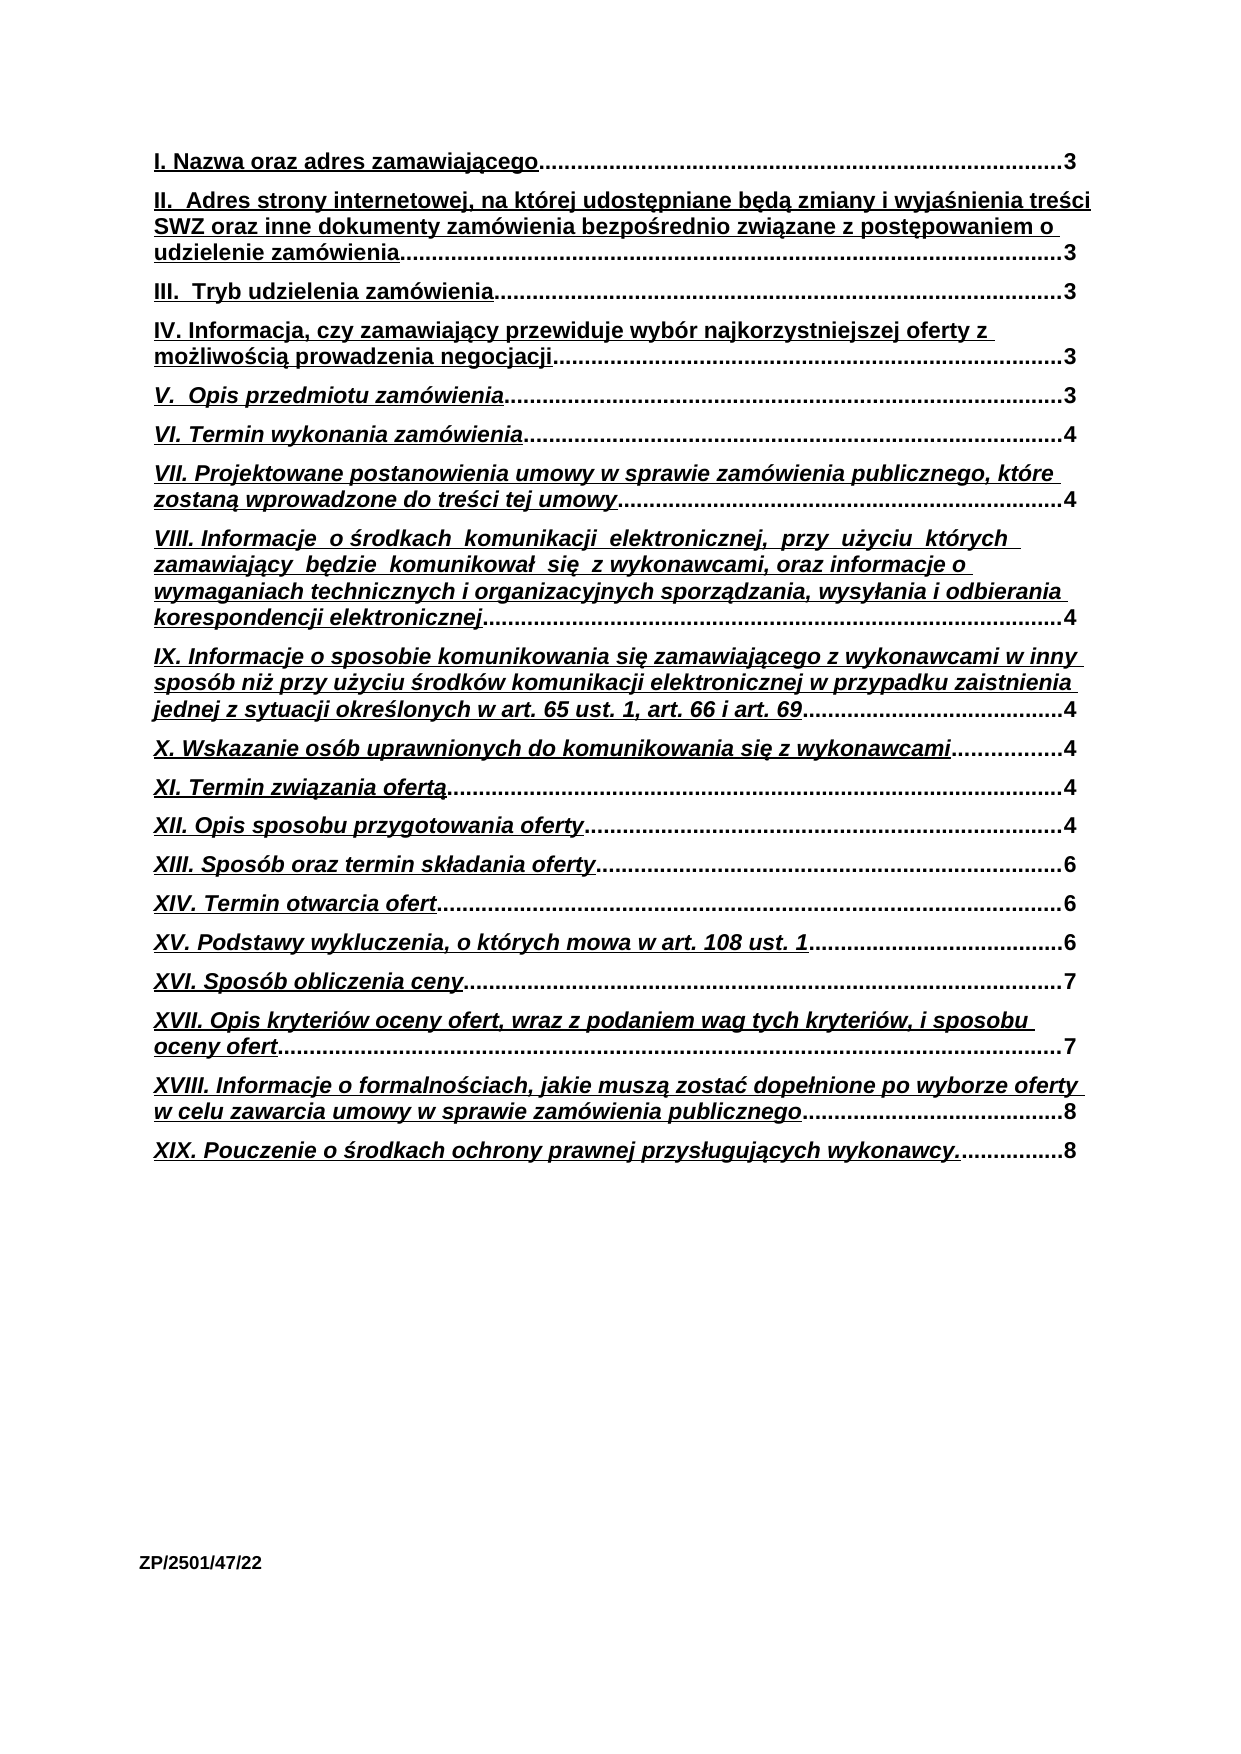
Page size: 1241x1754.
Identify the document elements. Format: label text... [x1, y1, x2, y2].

text XVIII. Informacje o formalnościach, jakie muszą zostać dopełnione po wyborze oferty w celu zawarcia umowy w sprawie zamówienia publicznego 8 [154, 1072, 1092, 1124]
text VIII. Informacje o środkach komunikacji elektronicznej, przy użyciu których zamawiający będzie komunikował się z wykonawcami, oraz informacje o wymaganiach technicznych i organizacyjnych sporządzania, wysyłania i odbierania korespondencji elektronicznej 4 [154, 525, 1092, 631]
text XV. Podstawy wykluczenia, o których mowa w art. 108 ust. 1 6 [154, 929, 1092, 955]
text VII. Projektowane postanowienia umowy w sprawie zamówienia publicznego, które zostaną wprowadzone do treści tej umowy 4 [154, 460, 1092, 513]
text XIV. Termin otwarcia ofert 6 [154, 890, 1092, 916]
text V. Opis przedmiotu zamówienia 3 [154, 382, 1092, 408]
text XI. Termin związania ofertą 4 [154, 773, 1092, 800]
text XVI. Sposób obliczenia ceny 7 [154, 968, 1092, 994]
text X. Wskazanie osób uprawnionych do komunikowania się z wykonawcami 4 [154, 734, 1092, 761]
text XIX. Pouczenie o środkach ochrony prawnej przysługujących wykonawcy. 8 [154, 1137, 1092, 1163]
text IV. Informacja, czy zamawiający przewiduje wybór najkorzystniejszej oferty z możliwością prowadzenia negocjacji 3 [154, 317, 1092, 370]
text XII. Opis sposobu przygotowania oferty 4 [154, 812, 1092, 839]
text XIII. Sposób oraz termin składania oferty 6 [154, 851, 1092, 877]
text VI. Termin wykonania zamówienia 4 [154, 421, 1092, 447]
text XVII. Opis kryteriów oceny ofert, wraz z podaniem wag tych kryteriów, i sposobu oceny ofert 7 [154, 1007, 1092, 1059]
text I. Nazwa oraz adres zamawiającego 3 [154, 148, 1092, 174]
text IX. Informacje o sposobie komunikowania się zamawiającego z wykonawcami w inny sposób niż przy użyciu środków komunikacji elektronicznej w przypadku zaistnienia jednej z sytuacji określonych w art. 65 ust. 1, art. 66 i art. 69 4 [154, 643, 1092, 722]
text II. Adres strony internetowej, na której udostępniane będą zmiany i wyjaśnienia treści SWZ oraz inne dokumenty zamówienia bezpośrednio związane z postępowaniem o udzielenie zamówienia 3 [154, 187, 1092, 266]
text III. Tryb udzielenia zamówienia 3 [154, 278, 1092, 304]
text ZP/2501/47/22 [139, 1551, 1087, 1573]
